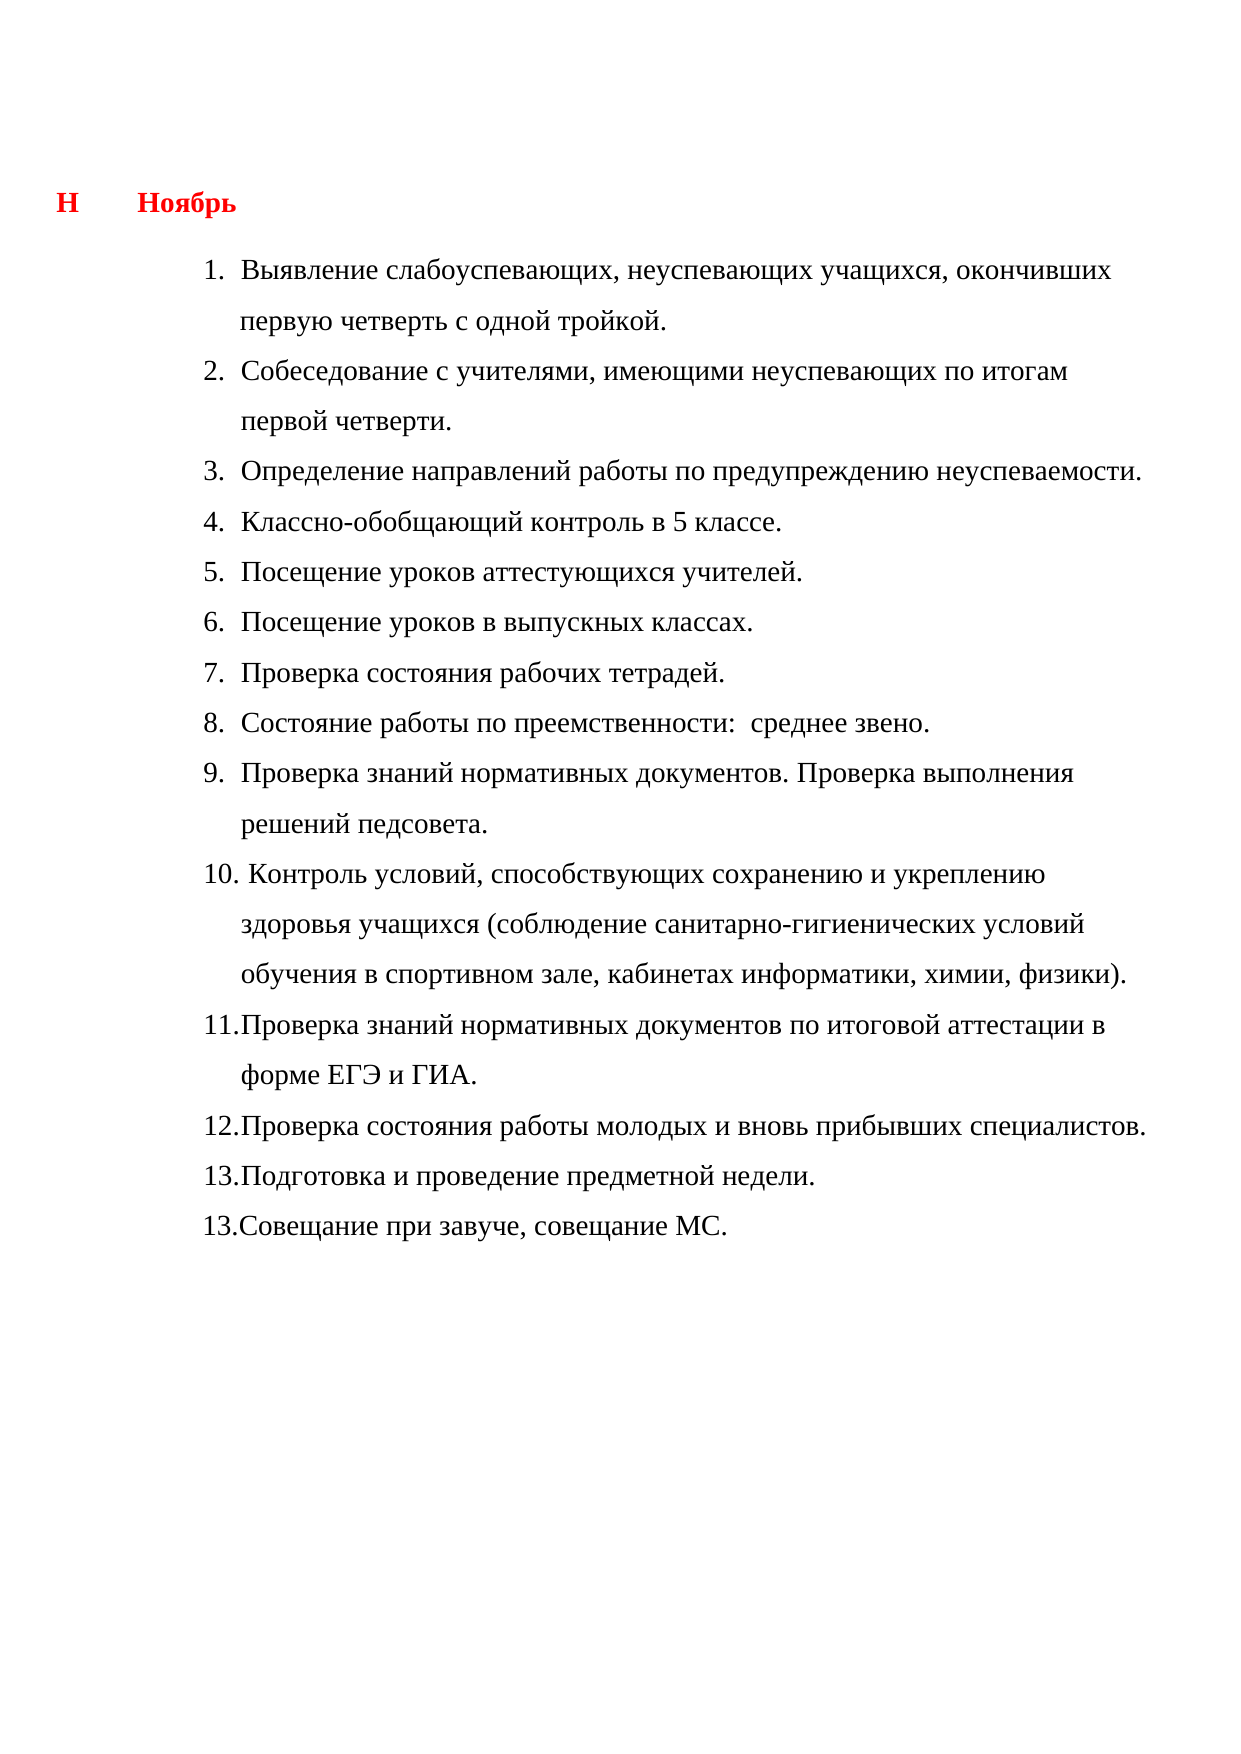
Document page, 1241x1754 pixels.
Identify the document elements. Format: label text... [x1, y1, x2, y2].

list Посещение уроков в выпускных классах. [203, 604, 1152, 638]
list Подготовка и проведение предметной недели. [203, 1158, 1152, 1191]
text 13.Совещание при завуче, совещание МС. [56, 1208, 1152, 1242]
list Выявление слабоуспевающих, неуспевающих учащихся, окончивших [203, 252, 1152, 286]
list Посещение уроков аттестующихся учителей. [203, 554, 1152, 588]
list Контроль условий, способствующих сохранению и укреплению здоровья учащихся (соблюдение санитарно-гигиенических условий обучения в спортивном зале, кабинетах информатики, химии, физики). [203, 856, 1152, 990]
text первую четверть с одной тройкой. [203, 303, 1152, 336]
list Проверка состояния работы молодых и вновь прибывших специалистов. [203, 1108, 1152, 1141]
text Н Ноябрь [56, 185, 1152, 219]
list Определение направлений работы по предупреждению неуспеваемости. [203, 453, 1152, 487]
list Собеседование с учителями, имеющими неуспевающих по итогам первой четверти. [203, 353, 1152, 437]
list Проверка знаний нормативных документов. Проверка выполнения решений педсовета. [203, 755, 1152, 839]
list Классно-обобщающий контроль в 5 классе. [203, 504, 1152, 537]
list Проверка состояния рабочих тетрадей. [203, 655, 1152, 688]
list Состояние работы по преемственности: среднее звено. [203, 705, 1152, 739]
list Проверка знаний нормативных документов по итоговой аттестации в форме ЕГЭ и ГИА. [203, 1007, 1152, 1091]
